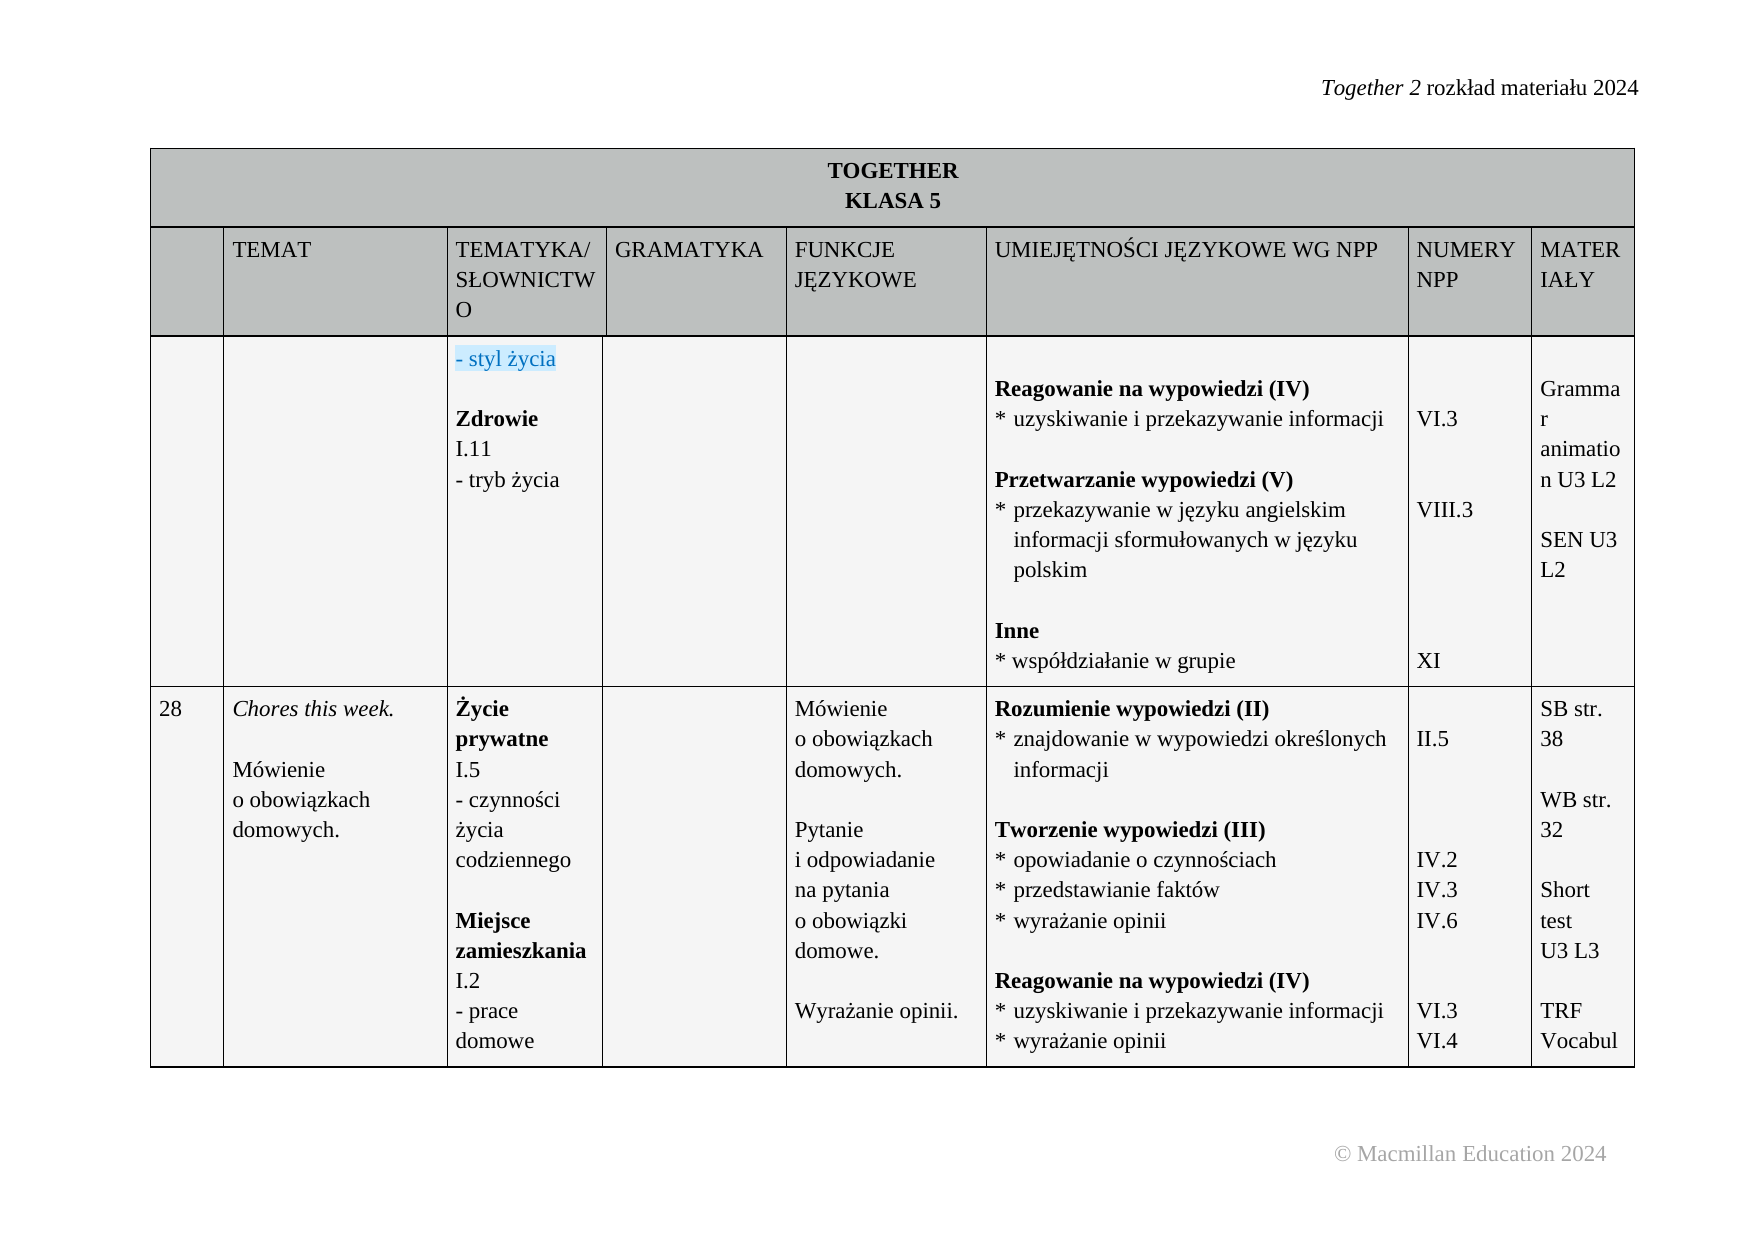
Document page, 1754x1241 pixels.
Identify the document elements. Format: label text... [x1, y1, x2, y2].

table_cell 28 [151, 687, 223, 1066]
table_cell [987, 687, 1408, 1066]
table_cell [224, 337, 447, 686]
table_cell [448, 687, 602, 1066]
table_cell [1532, 687, 1634, 1066]
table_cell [1532, 337, 1634, 686]
table_cell 27 [151, 337, 223, 686]
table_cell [224, 687, 447, 1066]
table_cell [603, 337, 786, 686]
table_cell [787, 337, 986, 686]
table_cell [787, 687, 986, 1066]
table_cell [1409, 687, 1531, 1066]
table_header TOGETHER KLASA 5 [151, 149, 1634, 226]
table_cell FUNKCJE JĘZYKOWE [787, 228, 986, 335]
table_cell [1409, 337, 1531, 686]
table_cell GRAMATYKA [607, 228, 786, 335]
table_cell NUMERY NPP [1409, 228, 1531, 335]
table_cell [151, 228, 223, 335]
table_cell TEMAT [224, 228, 447, 335]
table_cell UMIEJĘTNOŚCI JĘZYKOWE WG NPP [987, 228, 1408, 335]
table_cell MATERIAŁY [1532, 228, 1634, 335]
table_cell TEMATYKA/SŁOWNICTWO [448, 228, 606, 335]
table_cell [987, 337, 1408, 686]
table_cell [603, 687, 786, 1066]
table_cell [448, 337, 602, 686]
